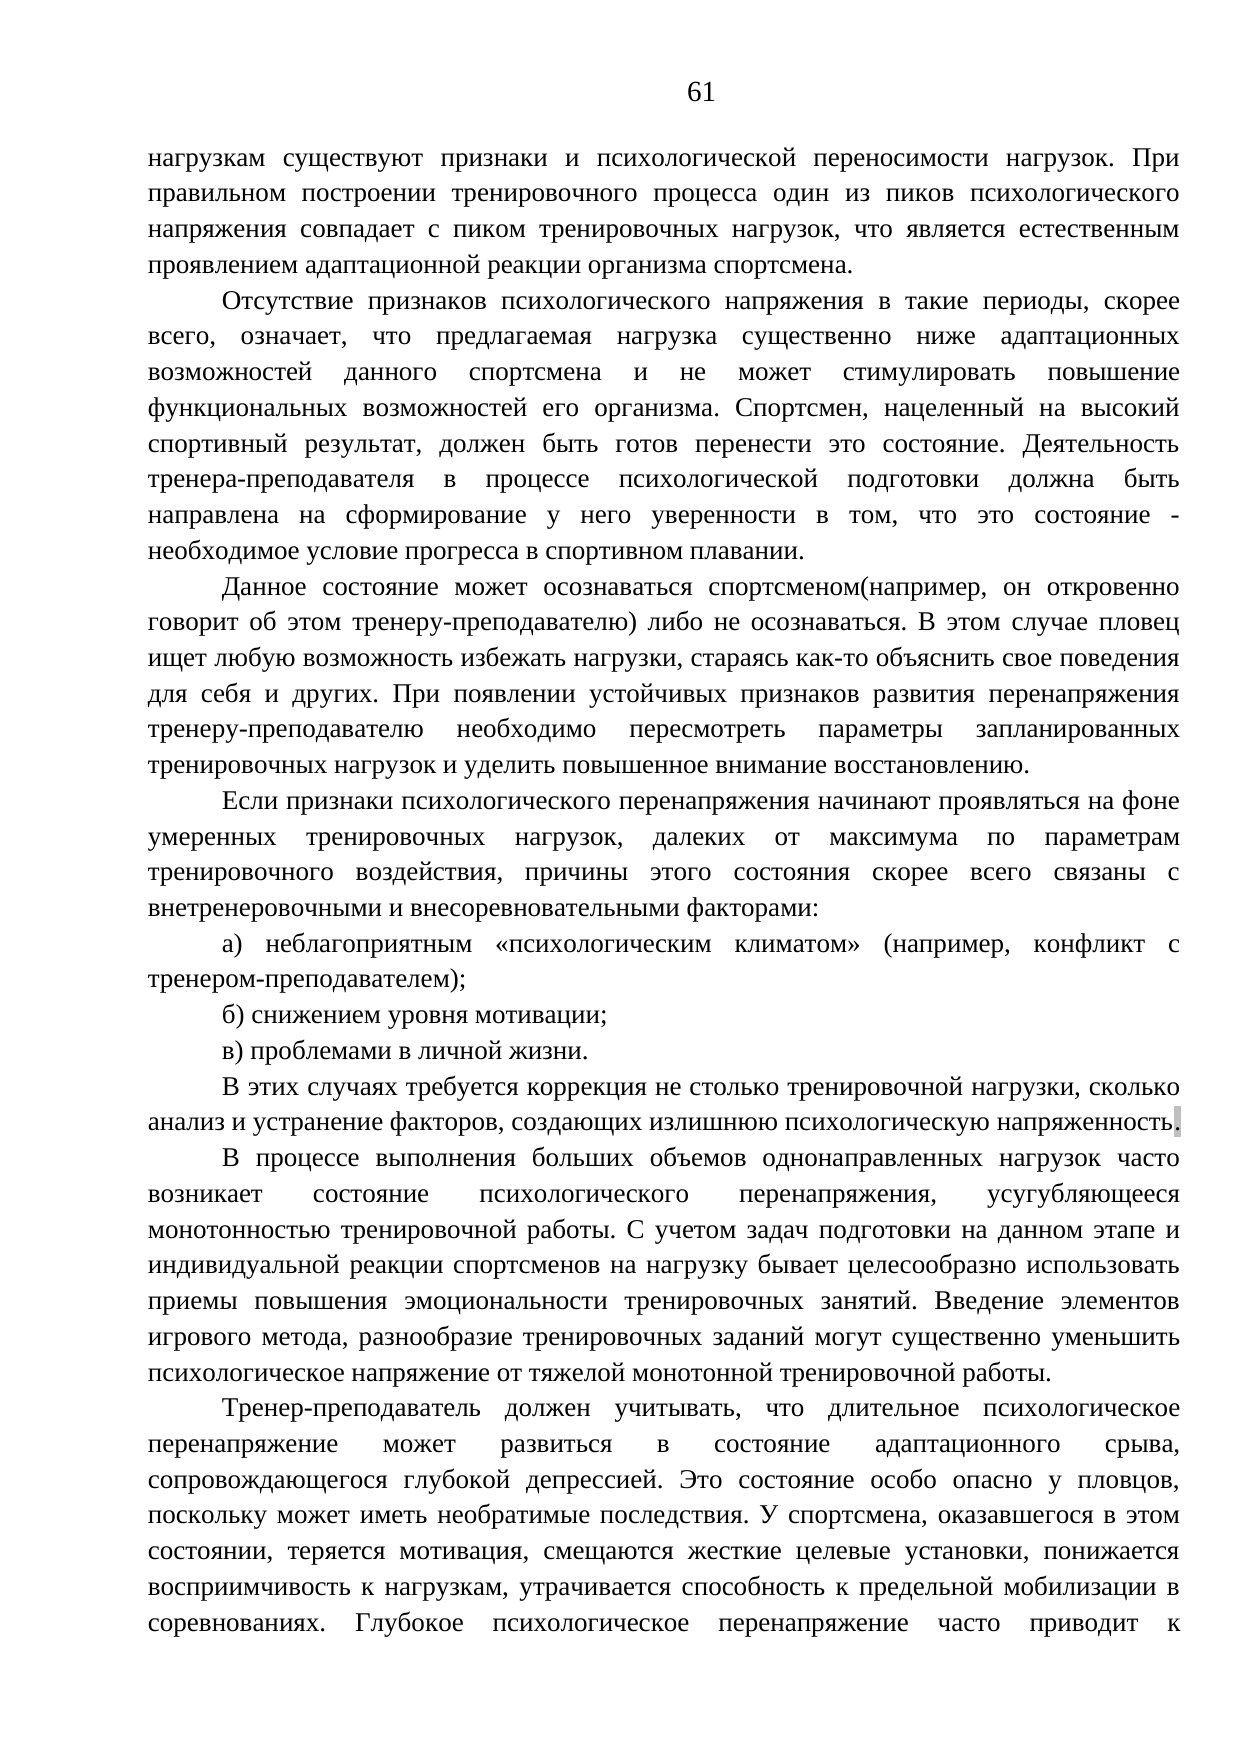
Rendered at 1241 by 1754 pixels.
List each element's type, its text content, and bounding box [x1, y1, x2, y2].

text Данное состояние может осознаваться спортсменом(например, он откровенно говорит об этом тренеру-преподавателю) либо не осознаваться. В этом случае пловец ищет любую возможность избежать нагрузки, стараясь как-то объяснить свое поведения для себя и других. При появлении устойчивых признаков развития перенапряжения тренеру-преподавателю необходимо пересмотреть параметры запланированных тренировочных нагрузок и уделить повышенное внимание восстановлению. [148, 569, 1181, 779]
text в) проблемами в личной жизни. [148, 1034, 1181, 1065]
text В этих случаях требуется коррекция не столько тренировочной нагрузки, сколько анализ и устранение факторов, создающих излишнюю психологическую напряженность. [148, 1070, 1181, 1137]
text б) снижением уровня мотивации; [148, 998, 1181, 1029]
text Отсутствие признаков психологического напряжения в такие периоды, скорее всего, означает, что предлагаемая нагрузка существенно ниже адаптационных возможностей данного спортсмена и не может стимулировать повышение функциональных возможностей его организма. Спортсмен, нацеленный на высокий спортивный результат, должен быть готов перенести это состояние. Деятельность тренера-преподавателя в процессе психологической подготовки должна быть направлена на сформирование у него уверенности в том, что это состояние - необходимое условие прогресса в спортивном плавании. [148, 284, 1181, 565]
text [148, 1391, 1181, 1637]
text а) неблагоприятным «психологическим климатом» (например, конфликт с тренером-преподавателем); [148, 927, 1181, 994]
text Если признаки психологического перенапряжения начинают проявляться на фоне умеренных тренировочных нагрузок, далеких от максимума по параметрам тренировочного воздействия, причины этого состояния скорее всего связаны с внетренеровочными и внесоревновательными факторами: [148, 784, 1181, 922]
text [148, 141, 1181, 279]
text В процессе выполнения больших объемов однонаправленных нагрузок часто возникает состояние психологического перенапряжения, усугубляющееся монотонностью тренировочной работы. С учетом задач подготовки на данном этапе и индивидуальной реакции спортсменов на нагрузку бывает целесообразно использовать приемы повышения эмоциональности тренировочных занятий. Введение элементов игрового метода, разнообразие тренировочных заданий могут существенно уменьшить психологическое напряжение от тяжелой монотонной тренировочной работы. [148, 1141, 1181, 1387]
